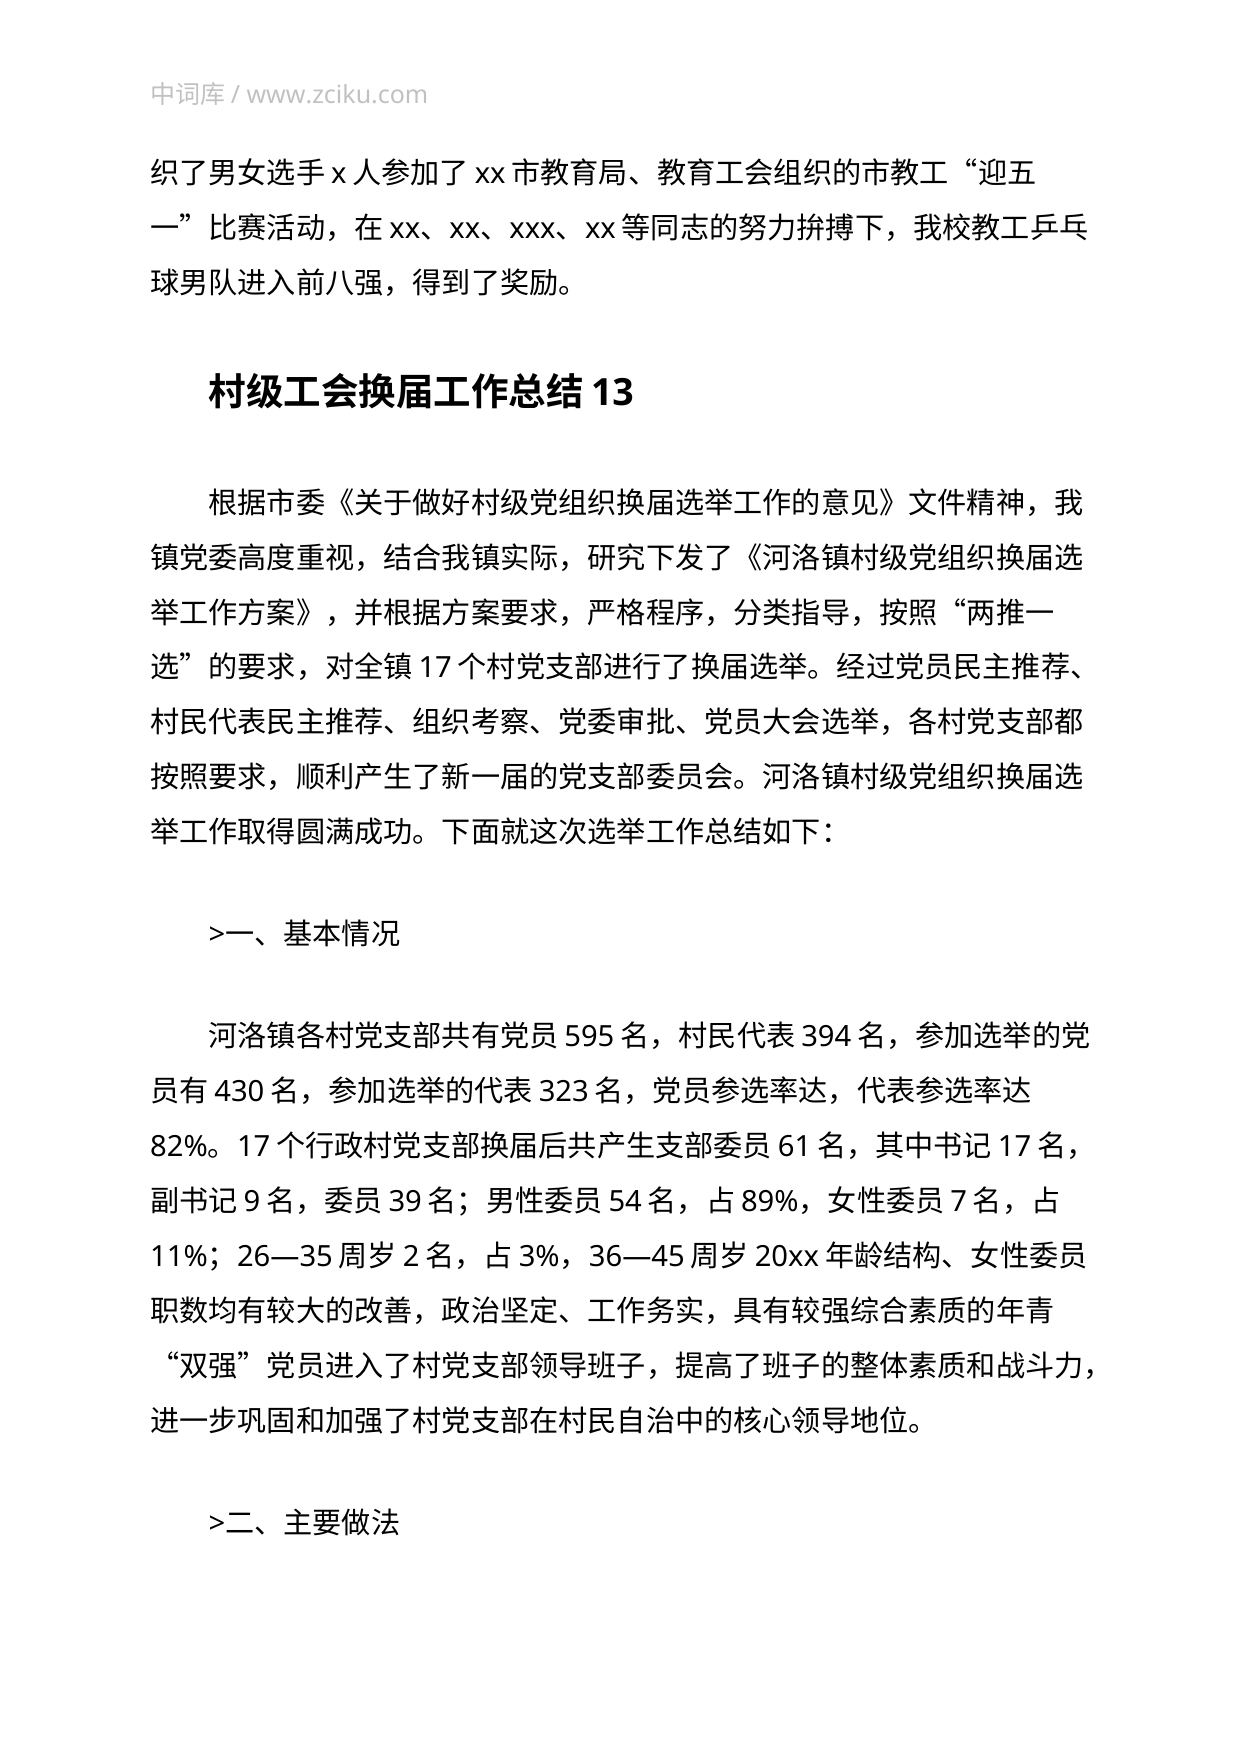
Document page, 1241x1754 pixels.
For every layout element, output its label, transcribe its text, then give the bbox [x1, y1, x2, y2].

text 河洛镇各村党支部共有党员595名，村民代表394名，参加选举的党员有430名，参加选举的代表323名，党员参选率达，代表参选率达82%。17个行政村党支部换届后共产生支部委员61名，其中书记17名，副书记9名，委员39名；男性委员54名，占89%，女性委员7名，占11%；26―35周岁2名，占3%，36―45周岁20xx年龄结构、女性委员职数均有较大的改善，政治坚定、工作务实，具有较强综合素质的年青“双强”党员进入了村党支部领导班子，提高了班子的整体素质和战斗力，进一步巩固和加强了村党支部在村民自治中的核心领导地位。 [150, 1013, 1090, 1440]
text 根据市委《关于做好村级党组织换届选举工作的意见》文件精神，我镇党委高度重视，结合我镇实际，研究下发了《河洛镇村级党组织换届选举工作方案》，并根据方案要求，严格程序，分类指导，按照“两推一选”的要求，对全镇17个村党支部进行了换届选举。经过党员民主推荐、村民代表民主推荐、组织考察、党委审批、党员大会选举，各村党支部都按照要求，顺利产生了新一届的党支部委员会。河洛镇村级党组织换届选举工作取得圆满成功。下面就这次选举工作总结如下： [150, 479, 1090, 851]
text 村级工会换届工作总结13 [150, 362, 1090, 416]
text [150, 150, 1090, 302]
text >二、主要做法 [150, 1499, 1090, 1542]
text >一、基本情况 [150, 911, 1090, 953]
